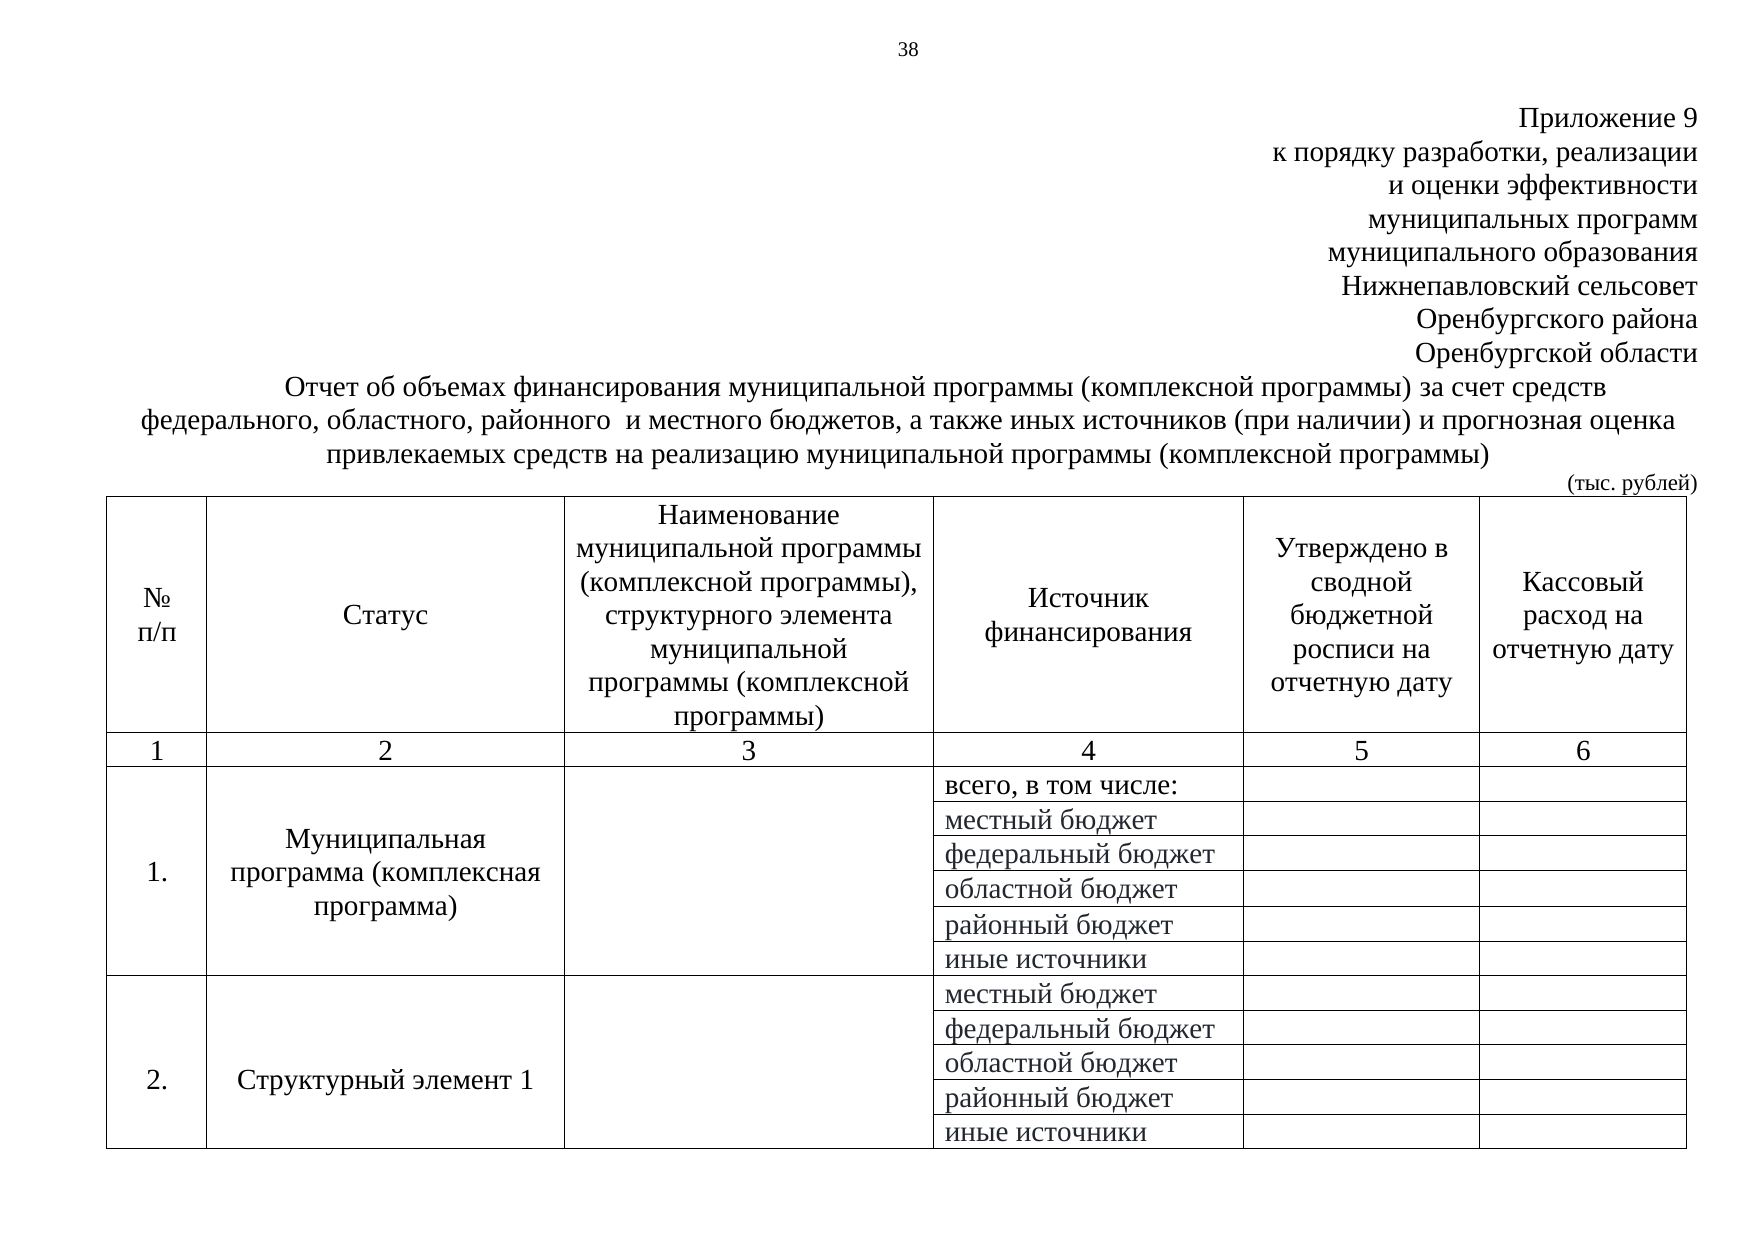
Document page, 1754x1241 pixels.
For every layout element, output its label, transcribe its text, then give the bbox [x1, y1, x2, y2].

table_cell [1244, 767, 1479, 801]
table_cell 4 [934, 733, 1243, 766]
table_cell федеральный бюджет [934, 1011, 1243, 1044]
table_cell [1480, 871, 1686, 906]
table_cell областной бюджет [934, 871, 1243, 906]
table_cell федеральный бюджет [934, 836, 1243, 870]
table_cell всего, в том числе: [934, 767, 1243, 801]
table_cell 1 [107, 733, 206, 766]
table_cell [1244, 1045, 1479, 1079]
table_cell местный бюджет [934, 802, 1243, 835]
table_cell [1480, 1011, 1686, 1044]
table_header Кассовый расход на отчетную дату [1480, 497, 1686, 732]
table_cell [1244, 836, 1479, 870]
table_cell 2 [207, 733, 564, 766]
table_cell [1244, 907, 1479, 941]
table_cell районный бюджет [934, 1080, 1243, 1113]
table_cell [1480, 907, 1686, 941]
table_cell [1480, 836, 1686, 870]
table_header Статус [207, 497, 564, 732]
table_cell [1244, 1080, 1479, 1113]
table_cell 2. [107, 976, 206, 1148]
table_cell Структурный элемент 1 [207, 976, 564, 1148]
table_cell 1. [107, 767, 206, 975]
text Оренбургской области [118, 335, 1698, 369]
table_cell Муниципальная программа (комплексная программа) [207, 767, 564, 975]
table_cell [1244, 1115, 1479, 1148]
text Приложение 9 [118, 100, 1698, 134]
table_cell [1480, 1080, 1686, 1113]
table_cell [1480, 976, 1686, 1010]
table_header Источник финансирования [934, 497, 1243, 732]
text и оценки эффективности [118, 167, 1698, 201]
table_cell [1244, 1011, 1479, 1044]
table_cell [1244, 976, 1479, 1010]
text муниципального образования [118, 234, 1698, 268]
table_cell [1480, 1115, 1686, 1148]
table_header Наименование муниципальной программы (комплексной программы), структурного элемента муниципальной программы (комплексной программы) [565, 497, 933, 732]
text Отчет об объемах финансирования муниципальной программы (комплексной программы) за счет средств федерального, областного, районного и местного бюджетов, а также иных источников (при наличии) и прогнозная оценка привлекаемых средств на реализацию муниципальной программы (комплексной программы) [118, 369, 1698, 469]
table_cell [1244, 802, 1479, 835]
table_header Утверждено в сводной бюджетной росписи на отчетную дату [1244, 497, 1479, 732]
text Оренбургского района [118, 302, 1698, 335]
table_cell [1480, 942, 1686, 975]
text (тыс. рублей) [118, 469, 1698, 496]
table_cell [565, 767, 933, 975]
table_cell [1480, 802, 1686, 835]
table_cell [1244, 871, 1479, 906]
table_header № п/п [107, 497, 206, 732]
text к порядку разработки, реализации [118, 134, 1698, 167]
table_cell 3 [565, 733, 933, 766]
table_cell местный бюджет [934, 976, 1243, 1010]
table_cell [565, 976, 933, 1148]
table_cell районный бюджет [934, 907, 1243, 941]
table_cell [1480, 767, 1686, 801]
table_cell 6 [1480, 733, 1686, 766]
table_cell [1244, 942, 1479, 975]
text Нижнепавловский сельсовет [118, 268, 1698, 302]
text муниципальных программ [118, 201, 1698, 234]
table_cell иные источники [934, 942, 1243, 975]
table_cell [1480, 1045, 1686, 1079]
table_cell иные источники [934, 1115, 1243, 1148]
table_cell 5 [1244, 733, 1479, 766]
table_cell областной бюджет [934, 1045, 1243, 1079]
